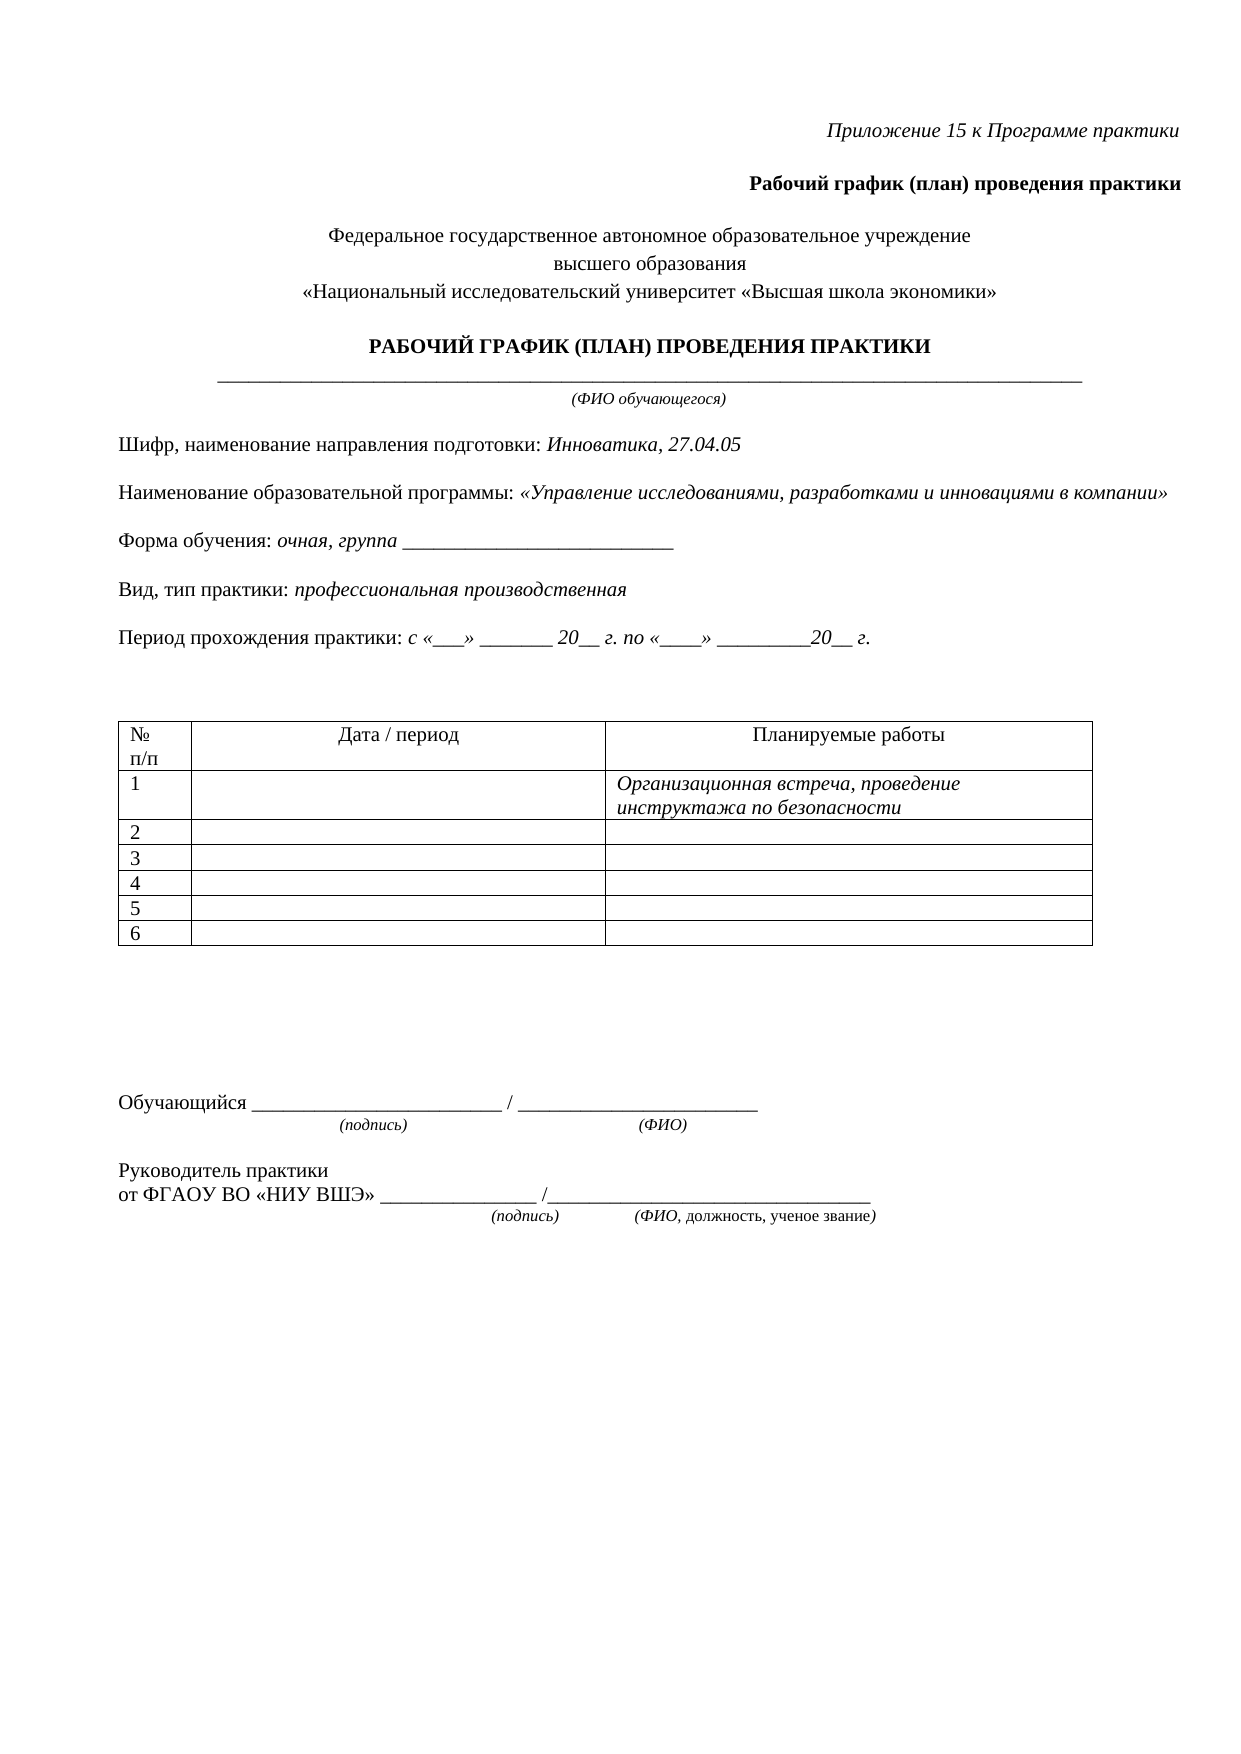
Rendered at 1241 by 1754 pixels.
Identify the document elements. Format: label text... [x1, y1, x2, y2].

table_cell [192, 771, 605, 819]
table_header № п/п [119, 722, 191, 770]
table_cell 5 [119, 896, 191, 920]
table_cell 3 [119, 845, 191, 869]
table_cell 4 [119, 871, 191, 894]
table_cell [192, 871, 605, 894]
table_header Планируемые работы [606, 722, 1092, 770]
table_cell [192, 896, 605, 920]
text высшего образования [118, 251, 1181, 275]
text Вид, тип практики: профессиональная производственная [118, 577, 1181, 601]
text Федеральное государственное автономное образовательное учреждение [118, 223, 1181, 247]
table_cell [192, 921, 605, 945]
table_cell [606, 921, 1092, 945]
text Шифр, наименование направления подготовки: Инноватика, 27.04.05 [118, 432, 1181, 456]
table_cell [606, 845, 1092, 869]
table_cell [606, 871, 1092, 894]
text Обучающийся ________________________ / _______________________ [118, 1090, 1181, 1114]
text Приложение 15 к Программе практики [502, 118, 1181, 142]
text Рабочий график (план) проведения практики [118, 171, 1181, 195]
table_cell [606, 820, 1092, 844]
text Наименование образовательной программы: «Управление исследованиями, разработками и инновациями в компании» [118, 480, 1181, 504]
text ___________________________________________________________________________________ [118, 361, 1181, 385]
table_cell 6 [119, 921, 191, 945]
table_cell [192, 820, 605, 844]
table_cell [192, 845, 605, 869]
text (подпись) (ФИО) [118, 1114, 1181, 1133]
text «Национальный исследовательский университет «Высшая школа экономики» [118, 278, 1181, 303]
text (подпись) (ФИО, должность, ученое звание) [118, 1206, 1181, 1225]
text Период прохождения практики: с «___» _______ 20__ г. по «____» _________20__ г. [118, 625, 1181, 649]
table_header Дата / период [192, 722, 605, 770]
table_cell 1 [119, 771, 191, 819]
text Руководитель практики от ФГАОУ ВО «НИУ ВШЭ» _______________ /_______________________________ [118, 1157, 1181, 1206]
text (ФИО обучающегося) [118, 389, 1181, 408]
table_cell Организационная встреча, проведение инструктажа по безопасности [606, 771, 1092, 819]
table_cell [606, 896, 1092, 920]
text Форма обучения: очная, группа __________________________ [118, 528, 1181, 552]
table_cell 2 [119, 820, 191, 844]
text РАБОЧИЙ ГРАФИК (ПЛАН) ПРОВЕДЕНИЯ ПРАКТИКИ [118, 334, 1181, 358]
